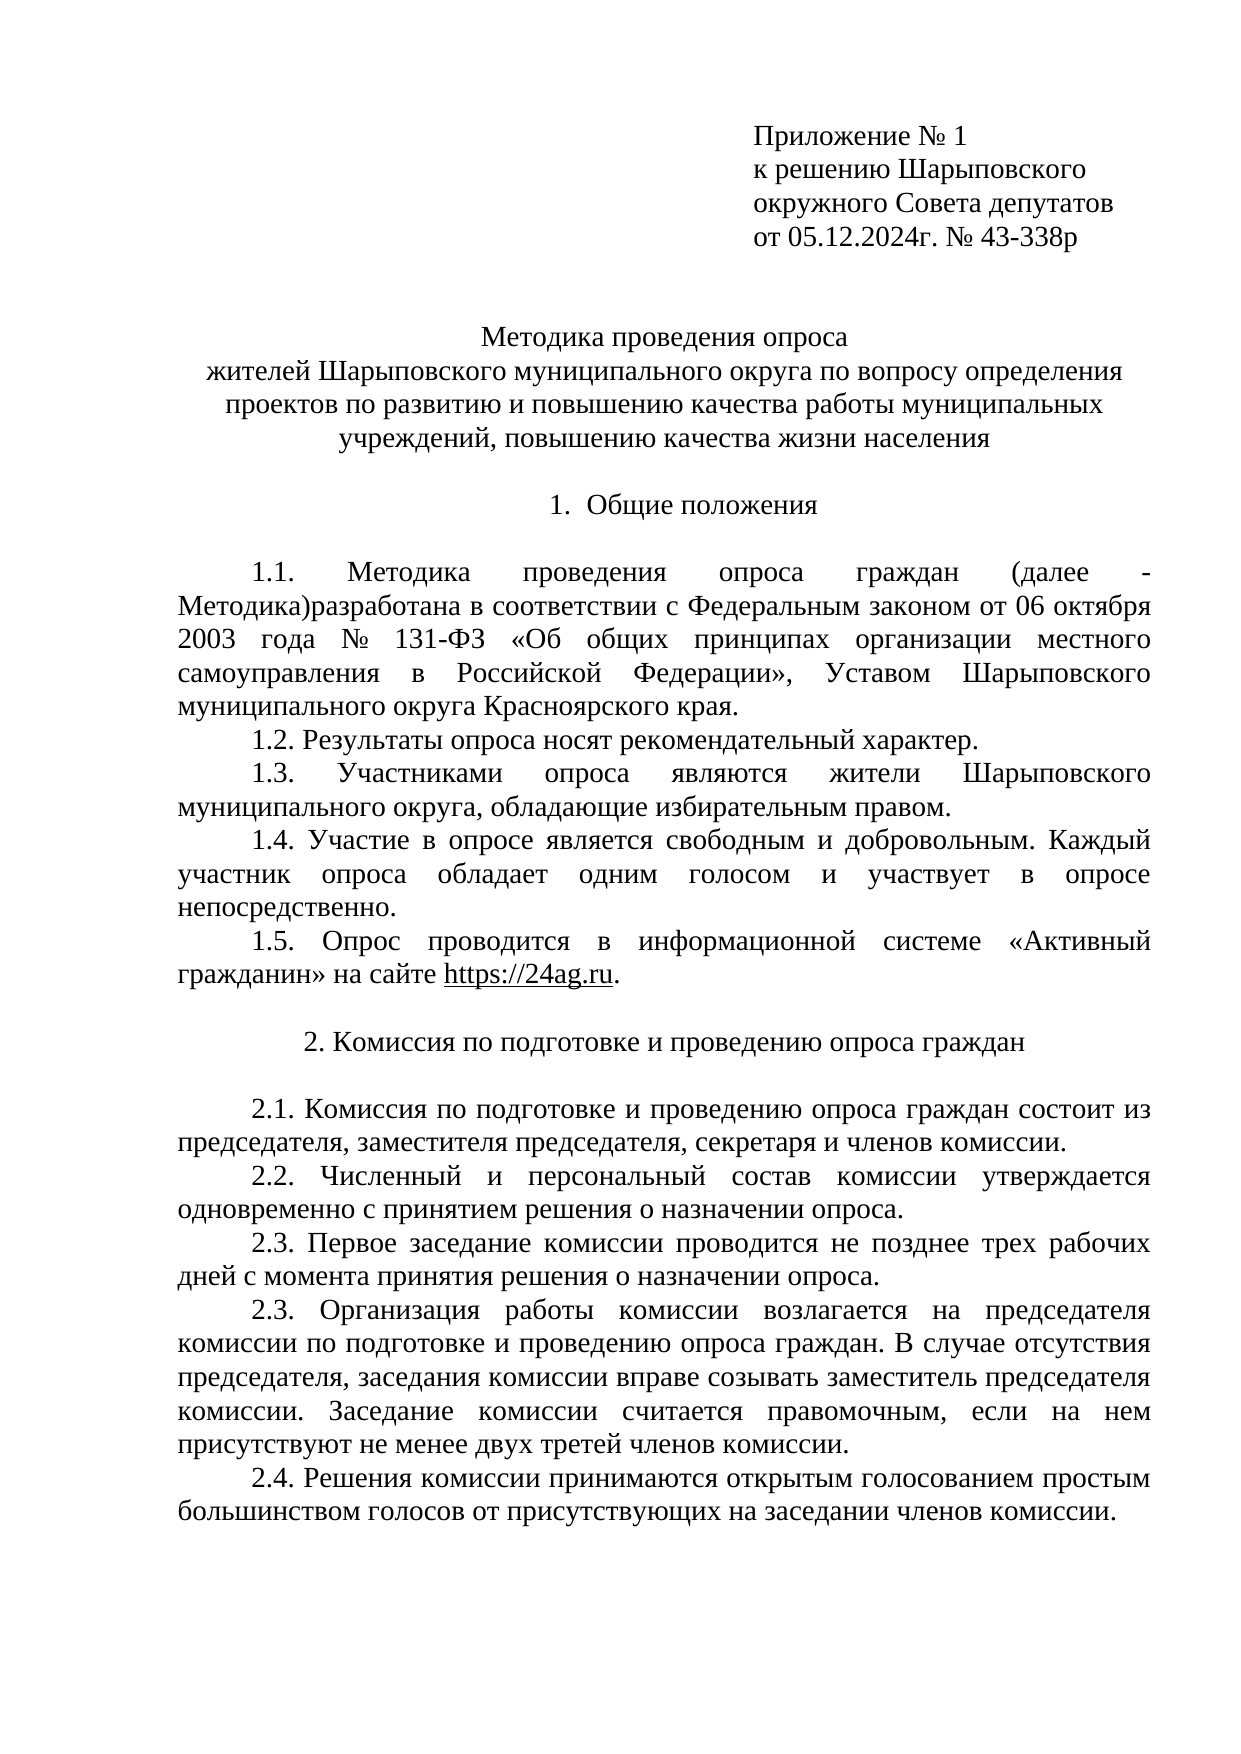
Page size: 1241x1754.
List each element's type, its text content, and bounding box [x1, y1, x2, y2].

text 1.4. Участие в опросе является свободным и добровольным. Каждый участник опроса обладает одним голосом и участвует в опросе непосредственно. [177, 822, 1152, 923]
text 1.2. Результаты опроса носят рекомендательный характер. [177, 722, 1152, 755]
text 2.3. Первое заседание комиссии проводится не позднее трех рабочих дней с момента принятия решения о назначении опроса. [177, 1225, 1152, 1292]
text жителей Шарыповского муниципального округа по вопросу определения проектов по развитию и повышению качества работы муниципальных учреждений, повышению качества жизни населения [177, 353, 1152, 453]
text Методика проведения опроса [177, 319, 1152, 353]
text 2.2. Численный и персональный состав комиссии утверждается одновременно с принятием решения о назначении опроса. [177, 1158, 1152, 1225]
text 2.3. Организация работы комиссии возлагается на председателя комиссии по подготовке и проведению опроса граждан. В случае отсутствия председателя, заседания комиссии вправе созывать заместитель председателя комиссии. Заседание комиссии считается правомочным, если на нем присутствуют не менее двух третей членов комиссии. [177, 1292, 1152, 1460]
text 1.3. Участниками опроса являются жители Шарыповского муниципального округа, обладающие избирательным правом. [177, 755, 1152, 822]
text 1.5. Опрос проводится в информационной системе «Активный гражданин» на сайте https://24ag.ru. [177, 923, 1152, 990]
text 2.1. Комиссия по подготовке и проведению опроса граждан состоит из председателя, заместителя председателя, секретаря и членов комиссии. [177, 1091, 1152, 1158]
text 1.1. Методика проведения опроса граждан (далее - Методика)разработана в соответствии с Федеральным законом от 06 октября 2003 года № 131-ФЗ «Об общих принципах организации местного самоуправления в Российской Федерации», Уставом Шарыповского муниципального округа Красноярского края. [177, 554, 1152, 722]
text 2. Комиссия по подготовке и проведению опроса граждан [177, 1024, 1152, 1057]
text к решению Шарыповского окружного Совета депутатов [753, 152, 1152, 219]
list Общие положения [215, 487, 1152, 521]
text 2.4. Решения комиссии принимаются открытым голосованием простым большинством голосов от присутствующих на заседании членов комиссии. [177, 1460, 1152, 1527]
text Приложение № 1 [753, 118, 1152, 152]
text от 05.12.2024г. № 43-338р [753, 219, 1152, 252]
